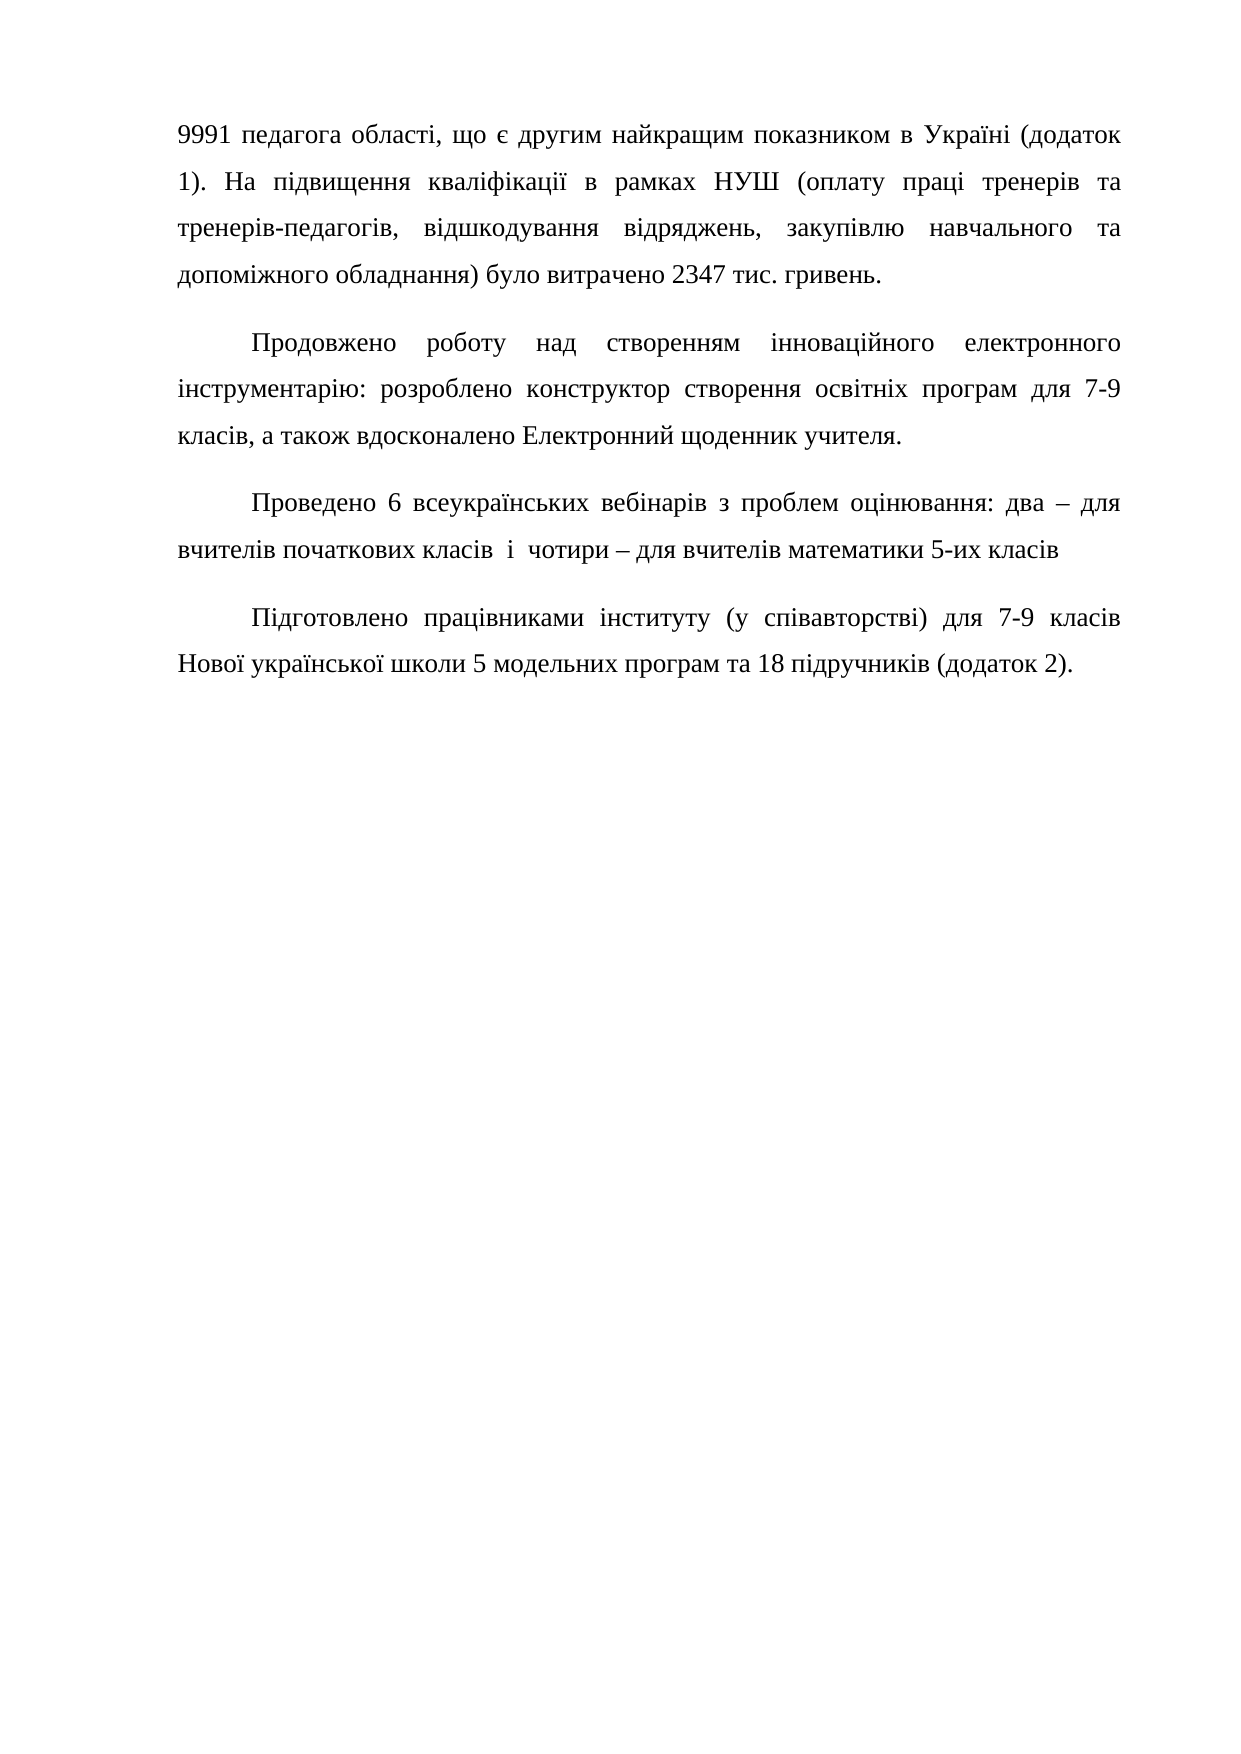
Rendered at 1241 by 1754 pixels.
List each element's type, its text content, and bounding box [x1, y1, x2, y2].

text Підготовлено працівниками інституту (у співавторстві) для 7-9 класів Нової української школи 5 модельних програм та 18 підручників (додаток 2). [177, 601, 1122, 678]
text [177, 118, 1122, 289]
text Продовжено роботу над створенням інноваційного електронного інструментарію: розроблено конструктор створення освітніх програм для 7-9 класів, а також вдосконалено Електронний щоденник учителя. [177, 326, 1122, 450]
text Проведено 6 всеукраїнських вебінарів з проблем оцінювання: два – для вчителів початкових класів і чотири – для вчителів математики 5-их класів [177, 486, 1122, 564]
